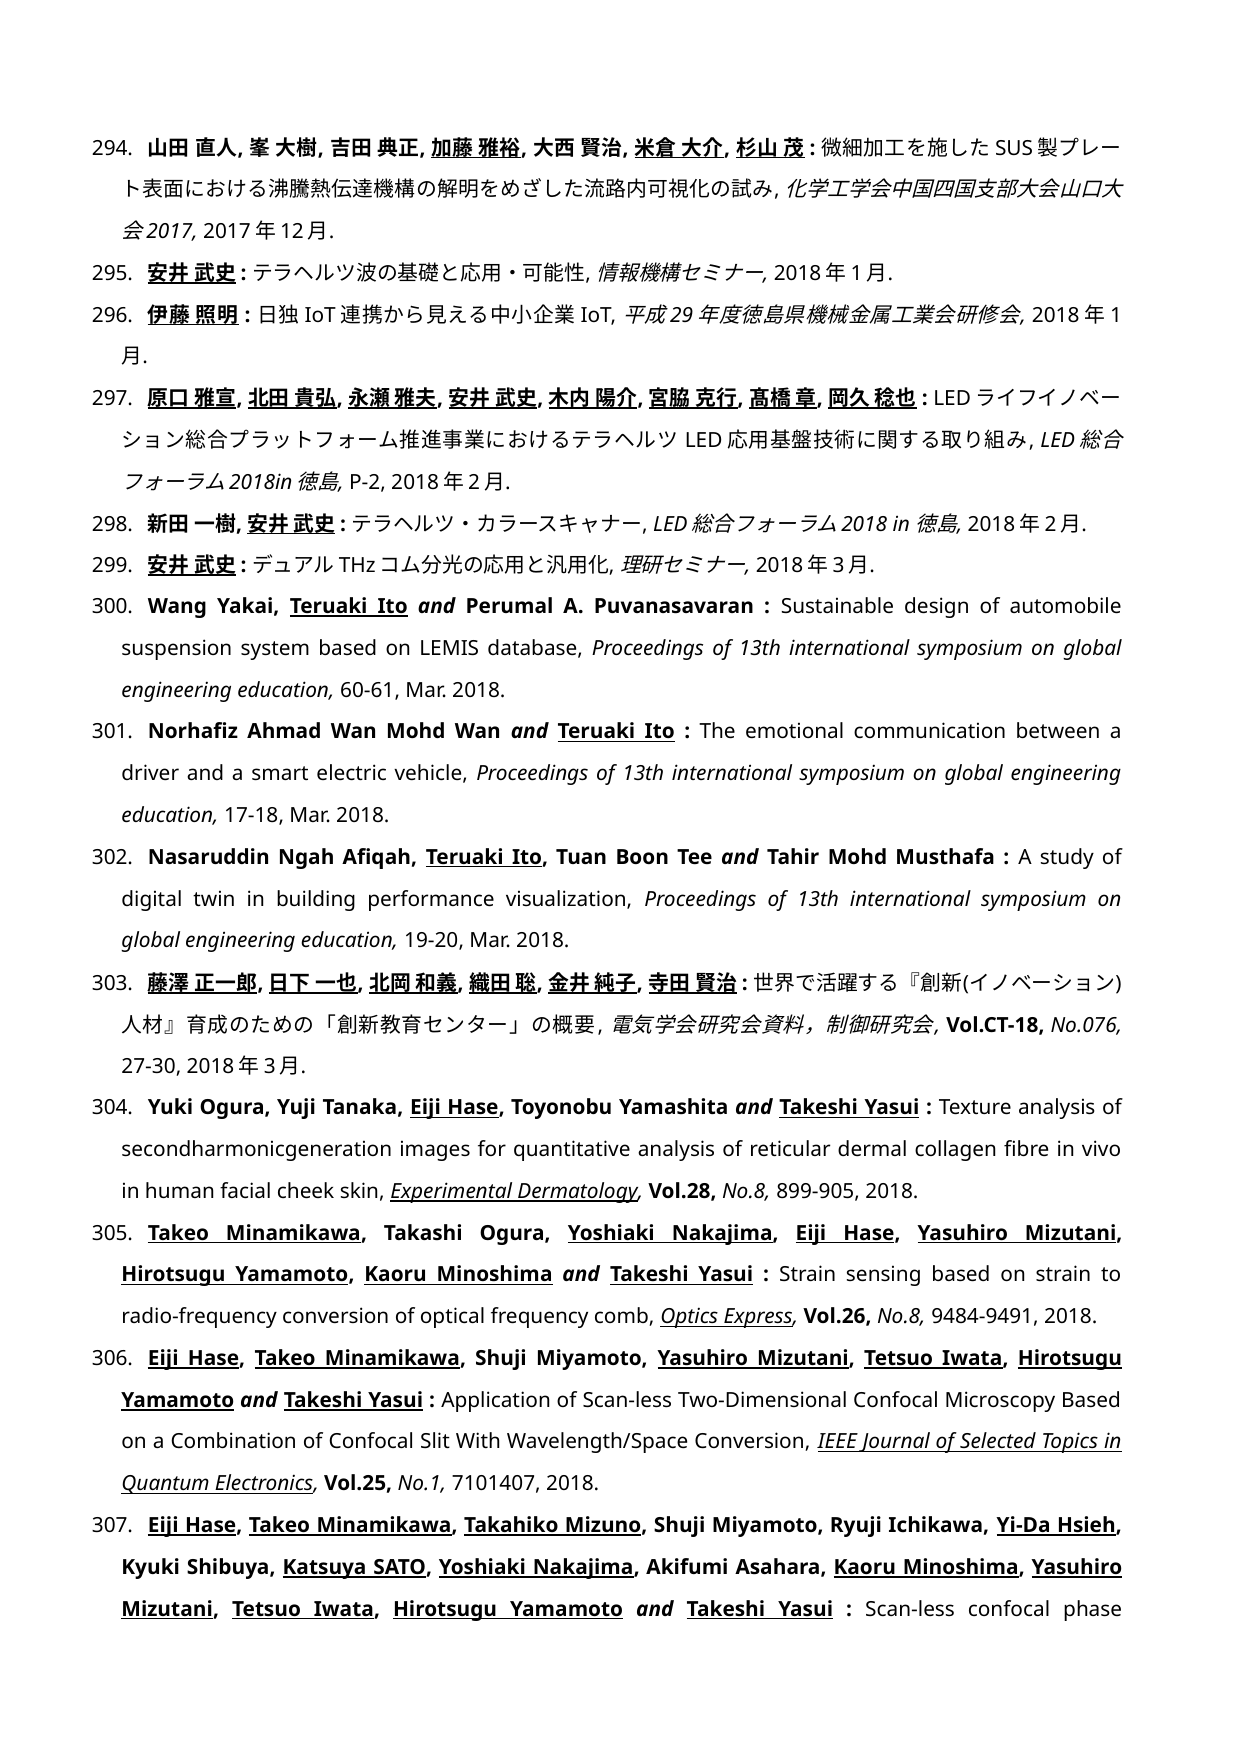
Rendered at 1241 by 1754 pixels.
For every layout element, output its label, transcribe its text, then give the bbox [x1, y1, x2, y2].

list 山田 直人, 峯 大樹, 吉田 典正, 加藤 雅裕, 大西 賢治, 米倉 大介, 杉山 茂 : 微細加工を施したSUS製プレート表面における沸騰熱伝達機構の解明をめざした流路内可視化の試み, 化学工学会中国四国支部大会山口大会2017, 2017年12月. [92, 125, 1122, 250]
list Takeo Minamikawa, Takashi Ogura, Yoshiaki Nakajima, Eiji Hase, Yasuhiro Mizutani, Hirotsugu Yamamoto, Kaoru Minoshima and Takeshi Yasui : Strain sensing based on strain to radio-frequency conversion of optical frequency comb, Optics Express, Vol.26, No.8, 9484-9491, 2018. [92, 1211, 1122, 1336]
list 安井 武史 : テラヘルツ波の基礎と応用・可能性, 情報機構セミナー, 2018年1月. [92, 250, 1122, 292]
list 伊藤 照明 : 日独IoT連携から見える中小企業IoT, 平成29年度徳島県機械金属工業会研修会, 2018年1月. [92, 292, 1122, 376]
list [92, 1503, 1122, 1629]
list Wang Yakai, Teruaki Ito and Perumal A. Puvanasavaran : Sustainable design of automobile suspension system based on LEMIS database, Proceedings of 13th international symposium on global engineering education, 60-61, Mar. 2018. [92, 584, 1122, 710]
list 安井 武史 : デュアルTHzコム分光の応用と汎用化, 理研セミナー, 2018年3月. [92, 543, 1122, 584]
list Nasaruddin Ngah Afiqah, Teruaki Ito, Tuan Boon Tee and Tahir Mohd Musthafa : A study of digital twin in building performance visualization, Proceedings of 13th international symposium on global engineering education, 19-20, Mar. 2018. [92, 835, 1122, 961]
list Norhafiz Ahmad Wan Mohd Wan and Teruaki Ito : The emotional communication between a driver and a smart electric vehicle, Proceedings of 13th international symposium on global engineering education, 17-18, Mar. 2018. [92, 710, 1122, 835]
list 原口 雅宣, 北田 貴弘, 永瀬 雅夫, 安井 武史, 木内 陽介, 宮脇 克行, 髙橋 章, 岡久 稔也 : LEDライフイノベーション総合プラットフォーム推進事業におけるテラヘルツLED応用基盤技術に関する取り組み, LED総合フォーラム2018in徳島, P-2, 2018年2月. [92, 376, 1122, 501]
list 新田 一樹, 安井 武史 : テラヘルツ・カラースキャナー, LED総合フォーラム2018 in 徳島, 2018年2月. [92, 501, 1122, 543]
list Yuki Ogura, Yuji Tanaka, Eiji Hase, Toyonobu Yamashita and Takeshi Yasui : Texture analysis of secondharmonicgeneration images for quantitative analysis of reticular dermal collagen fibre in vivo in human facial cheek skin, Experimental Dermatology, Vol.28, No.8, 899-905, 2018. [92, 1086, 1122, 1211]
list 藤澤 正一郎, 日下 一也, 北岡 和義, 織田 聡, 金井 純子, 寺田 賢治 : 世界で活躍する『創新(イノベーション)人材』育成のための「創新教育センター」の概要, 電気学会研究会資料，制御研究会, Vol.CT-18, No.076, 27-30, 2018年3月. [92, 961, 1122, 1086]
list Eiji Hase, Takeo Minamikawa, Shuji Miyamoto, Yasuhiro Mizutani, Tetsuo Iwata, Hirotsugu Yamamoto and Takeshi Yasui : Application of Scan-less Two-Dimensional Confocal Microscopy Based on a Combination of Confocal Slit With Wavelength/Space Conversion, IEEE Journal of Selected Topics in Quantum Electronics, Vol.25, No.1, 7101407, 2018. [92, 1336, 1122, 1503]
